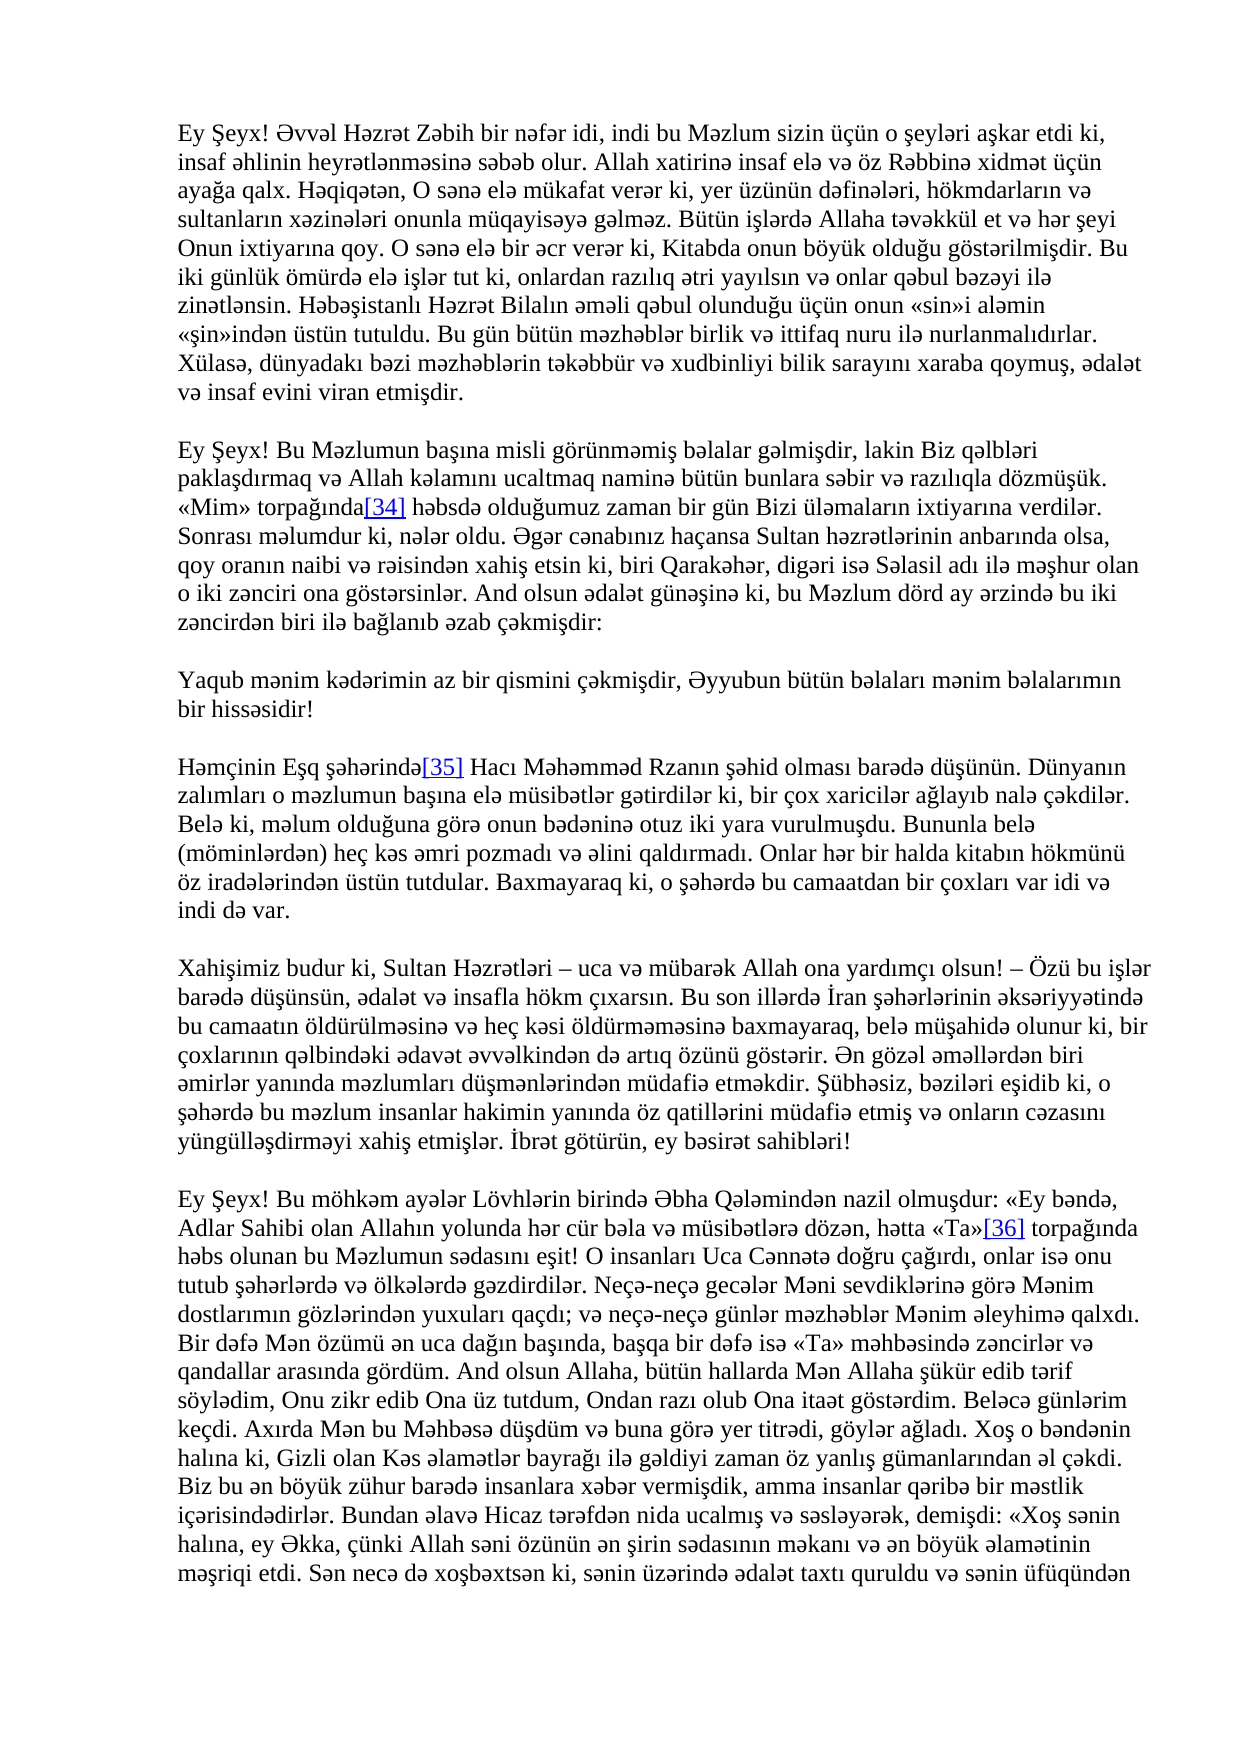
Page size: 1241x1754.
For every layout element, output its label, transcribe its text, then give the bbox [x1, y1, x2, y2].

text Xahişimiz budur ki, Sultan Həzrətləri – uca və mübarək Allah ona yardımçı olsun! – Özü bu işlər barədə düşünsün, ədalət və insafla hökm çıxarsın. Bu son illərdə İran şəhərlərinin əksəriyyətində bu camaatın öldürülməsinə və heç kəsi öldürməməsinə baxmayaraq, belə müşahidə olunur ki, bir çoxlarının qəlbindəki ədavət əvvəlkindən də artıq özünü göstərir. Ən gözəl əməllərdən biri əmirlər yanında məzlumları düşmənlərindən müdafiə etməkdir. Şübhəsiz, bəziləri eşidib ki, o şəhərdə bu məzlum insanlar hakimin yanında öz qatillərini müdafiə etmiş və onların cəzasını yüngülləşdirməyi xahiş etmişlər. İbrət götürün, ey bəsirət sahibləri! [177, 953, 1152, 1155]
text Həmçinin Eşq şəhərində[35] Hacı Məhəmməd Rzanın şəhid olması barədə düşünün. Dünyanın zalımları o məzlumun başına elə müsibətlər gətirdilər ki, bir çox xaricilər ağlayıb nalə çəkdilər. Belə ki, məlum olduğuna görə onun bədəninə otuz iki yara vurulmuşdu. Bununla belə (möminlərdən) heç kəs əmri pozmadı və əlini qaldırmadı. Onlar hər bir halda kitabın hökmünü öz iradələrindən üstün tutdular. Baxmayaraq ki, o şəhərdə bu camaatdan bir çoxları var idi və indi də var. [177, 752, 1152, 924]
text Ey Şeyx! Əvvəl Həzrət Zəbih bir nəfər idi, indi bu Məzlum sizin üçün o şeyləri aşkar etdi ki, insaf əhlinin heyrətlənməsinə səbəb olur. Allah xatirinə insaf elə və öz Rəbbinə xidmət üçün ayağa qalx. Həqiqətən, O sənə elə mükafat verər ki, yer üzünün dəfinələri, hökmdarların və sultanların xəzinələri onunla müqayisəyə gəlməz. Bütün işlərdə Allaha təvəkkül et və hər şeyi Onun ixtiyarına qoy. O sənə elə bir əcr verər ki, Kitabda onun böyük olduğu göstərilmişdir. Bu iki günlük ömürdə elə işlər tut ki, onlardan razılıq ətri yayılsın və onlar qəbul bəzəyi ilə zinətlənsin. Həbəşistanlı Həzrət Bilalın əməli qəbul olunduğu üçün onun «sin»i aləmin «şin»indən üstün tutuldu. Bu gün bütün məzhəblər birlik və ittifaq nuru ilə nurlanmalıdırlar. Xülasə, dünyadakı bəzi məzhəblərin təkəbbür və xudbinliyi bilik sarayını xaraba qoymuş, ədalət və insaf evini viran etmişdir. [177, 118, 1152, 406]
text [177, 1184, 1152, 1586]
text Yaqub mənim kədərimin az bir qismini çəkmişdir, Əyyubun bütün bəlaları mənim bəlalarımın bir hissəsidir! [177, 665, 1152, 723]
text Ey Şeyx! Bu Məzlumun başına misli görünməmiş bəlalar gəlmişdir, lakin Biz qəlbləri paklaşdırmaq və Allah kəlamını ucaltmaq naminə bütün bunlara səbir və razılıqla dözmüşük. «Mim» torpağında[34] həbsdə olduğumuz zaman bir gün Bizi üləmaların ixtiyarına verdilər. Sonrası məlumdur ki, nələr oldu. Əgər cənabınız haçansa Sultan həzrətlərinin anbarında olsa, qoy oranın naibi və rəisindən xahiş etsin ki, biri Qarakəhər, digəri isə Səlasil adı ilə məşhur olan o iki zənciri ona göstərsinlər. And olsun ədalət günəşinə ki, bu Məzlum dörd ay ərzində bu iki zəncirdən biri ilə bağlanıb əzab çəkmişdir: [177, 435, 1152, 636]
